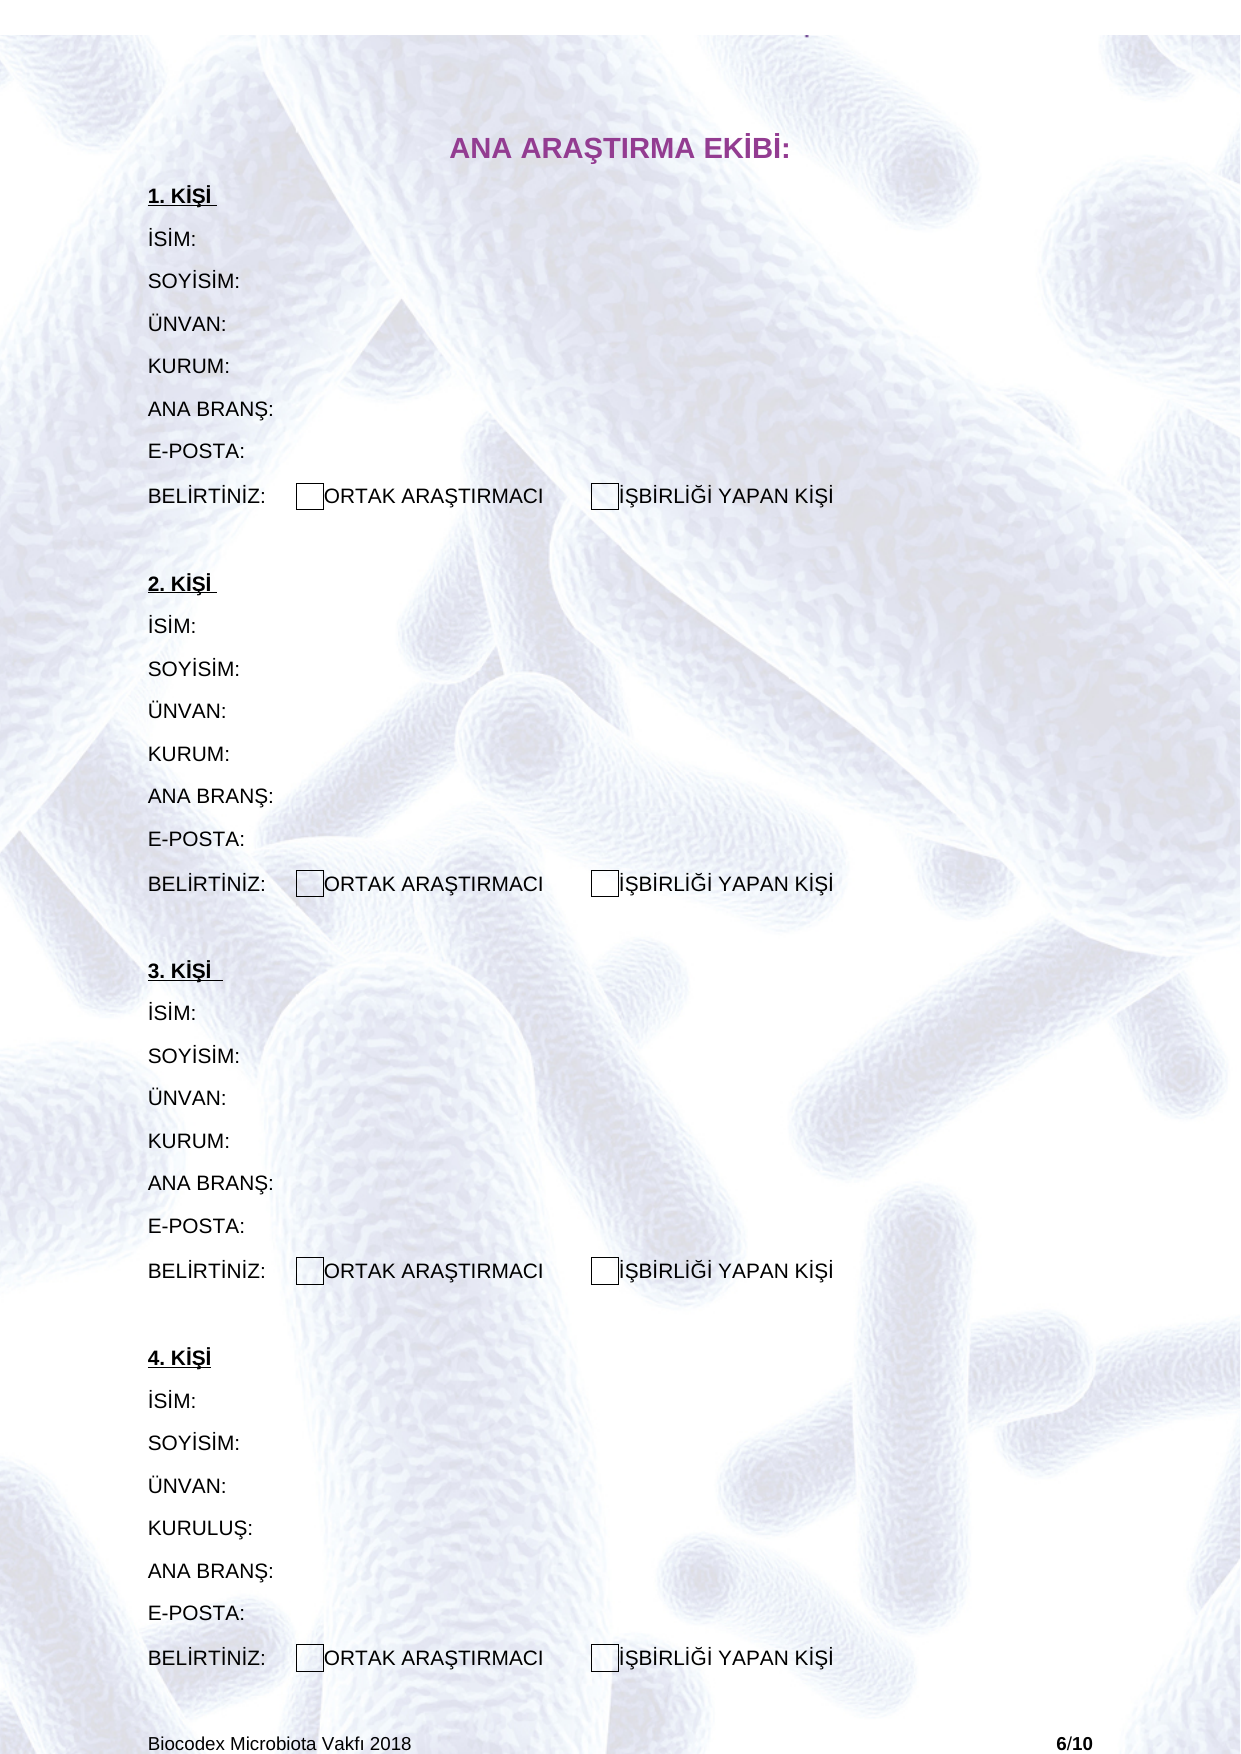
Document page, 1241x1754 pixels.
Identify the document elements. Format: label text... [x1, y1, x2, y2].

text BELİRTİNİZ: ORTAK ARAŞTIRMACI İŞBİRLİĞİ YAPAN KİŞİ [148, 869, 1092, 897]
text ÜNVAN: [148, 1086, 1092, 1110]
text E-POSTA: [148, 439, 1092, 463]
text ANA BRANŞ: [148, 1171, 1092, 1195]
picture [0, 35, 1241, 1754]
text İSİM: [148, 614, 1092, 638]
text KURUM: [148, 1129, 1092, 1153]
text KURUM: [148, 741, 1092, 765]
text KURUM: [148, 354, 1092, 378]
text İSİM: [148, 1001, 1092, 1025]
text İSİM: [148, 1388, 1092, 1412]
text BELİRTİNİZ: ORTAK ARAŞTIRMACI İŞBİRLİĞİ YAPAN KİŞİ [148, 1256, 1092, 1285]
text ÜNVAN: [148, 1473, 1092, 1497]
text BELİRTİNİZ: ORTAK ARAŞTIRMACI İŞBİRLİĞİ YAPAN KİŞİ [148, 482, 1092, 510]
text ANA BRANŞ: [148, 397, 1092, 421]
text ANA ARAŞTIRMA EKİBİ: [148, 131, 1092, 165]
text 3. KİŞİ [148, 959, 1092, 983]
text 1. KİŞİ [148, 184, 1092, 208]
text SOYİSİM: [148, 1044, 1092, 1068]
text 2. KİŞİ [148, 571, 1092, 595]
text E-POSTA: [148, 826, 1092, 850]
text BELİRTİNİZ: ORTAK ARAŞTIRMACI İŞBİRLİĞİ YAPAN KİŞİ [148, 1643, 1092, 1672]
text ÜNVAN: [148, 312, 1092, 336]
text E-POSTA: [148, 1214, 1092, 1238]
text SOYİSİM: [148, 269, 1092, 293]
text 4. KİŞİ [148, 1346, 1092, 1370]
text KURULUŞ: [148, 1516, 1092, 1540]
text İSİM: [148, 227, 1092, 251]
text ÜNVAN: [148, 699, 1092, 723]
text SOYİSİM: [148, 656, 1092, 680]
text ANA BRANŞ: [148, 784, 1092, 808]
text ANA BRANŞ: [148, 1558, 1092, 1582]
text SOYİSİM: [148, 1431, 1092, 1455]
text E-POSTA: [148, 1601, 1092, 1625]
